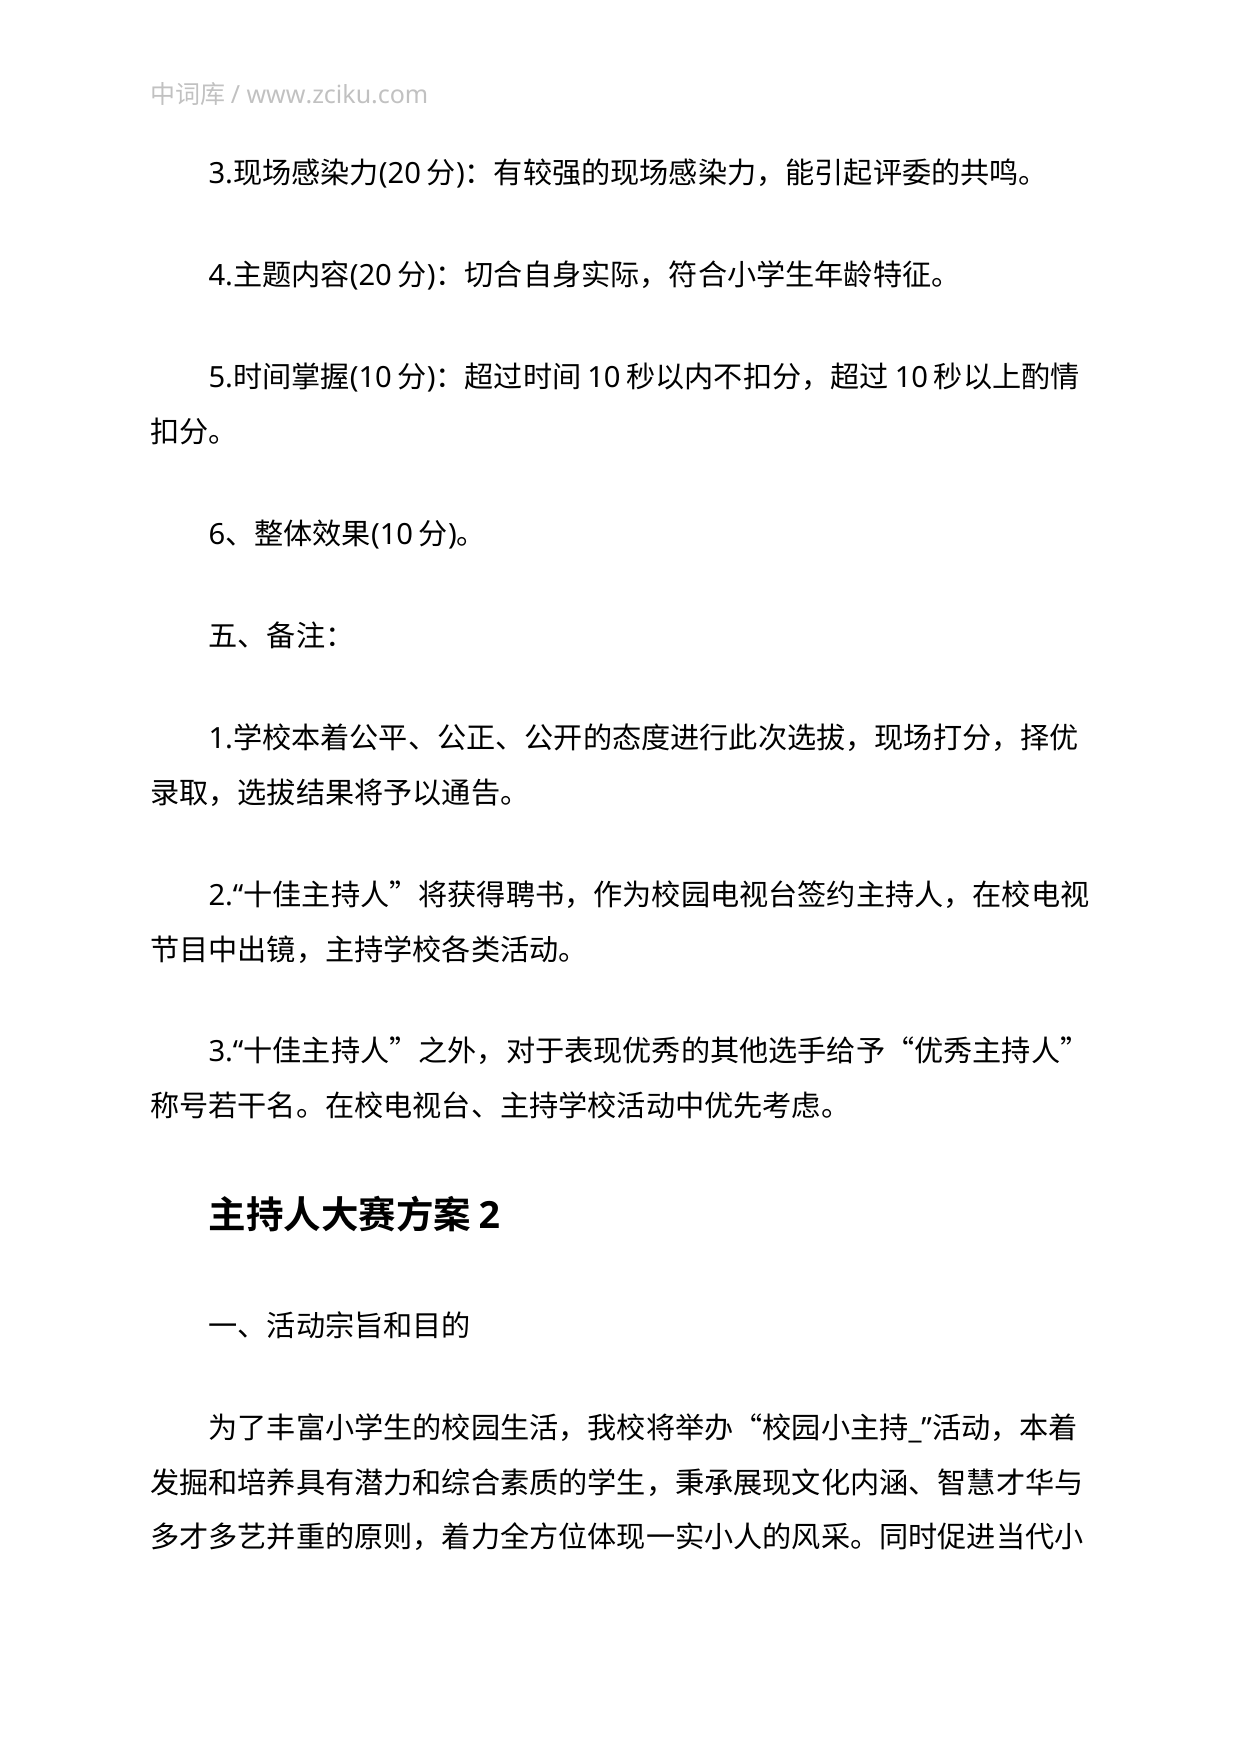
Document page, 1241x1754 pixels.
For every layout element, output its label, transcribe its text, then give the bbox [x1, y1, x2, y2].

text 3.现场感染力(20分)：有较强的现场感染力，能引起评委的共鸣。 [150, 150, 1090, 192]
text 主持人大赛方案2 [150, 1185, 1090, 1239]
text 5.时间掌握(10分)：超过时间10秒以内不扣分，超过10秒以上酌情扣分。 [150, 354, 1090, 451]
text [150, 1404, 1090, 1556]
text 五、备注： [150, 613, 1090, 655]
text 1.学校本着公平、公正、公开的态度进行此次选拔，现场打分，择优录取，选拔结果将予以通告。 [150, 714, 1090, 812]
text 一、活动宗旨和目的 [150, 1302, 1090, 1345]
text 4.主题内容(20分)：切合自身实际，符合小学生年龄特征。 [150, 252, 1090, 294]
text 6、整体效果(10分)。 [150, 511, 1090, 553]
text 3.“十佳主持人”之外，对于表现优秀的其他选手给予“优秀主持人”称号若干名。在校电视台、主持学校活动中优先考虑。 [150, 1028, 1090, 1125]
text 2.“十佳主持人”将获得聘书，作为校园电视台签约主持人，在校电视节目中出镜，主持学校各类活动。 [150, 871, 1090, 968]
